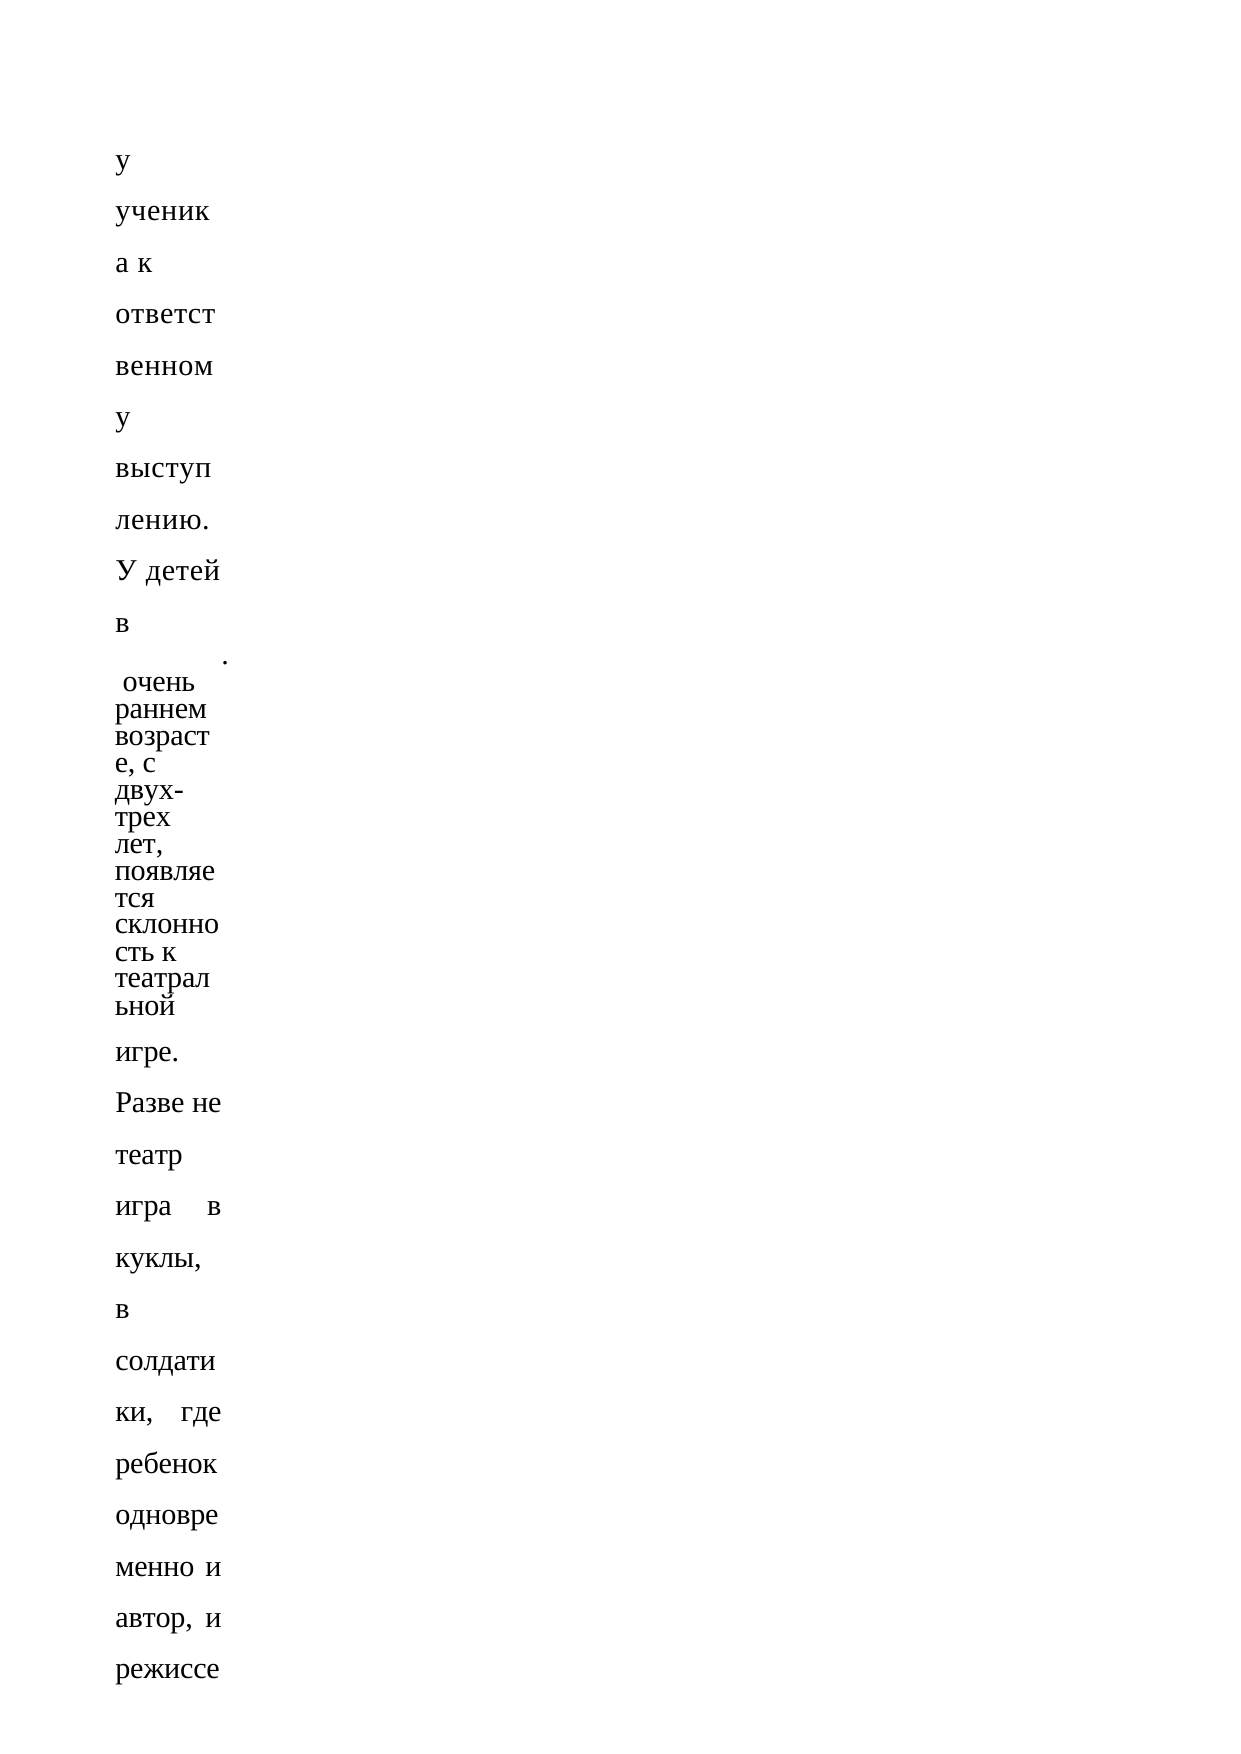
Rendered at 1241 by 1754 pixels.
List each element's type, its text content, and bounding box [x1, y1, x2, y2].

text . очень раннем возрасте, с двух-трех лет, появляется склонность к театральной [114, 643, 221, 1020]
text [115, 128, 221, 643]
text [115, 1020, 221, 1689]
